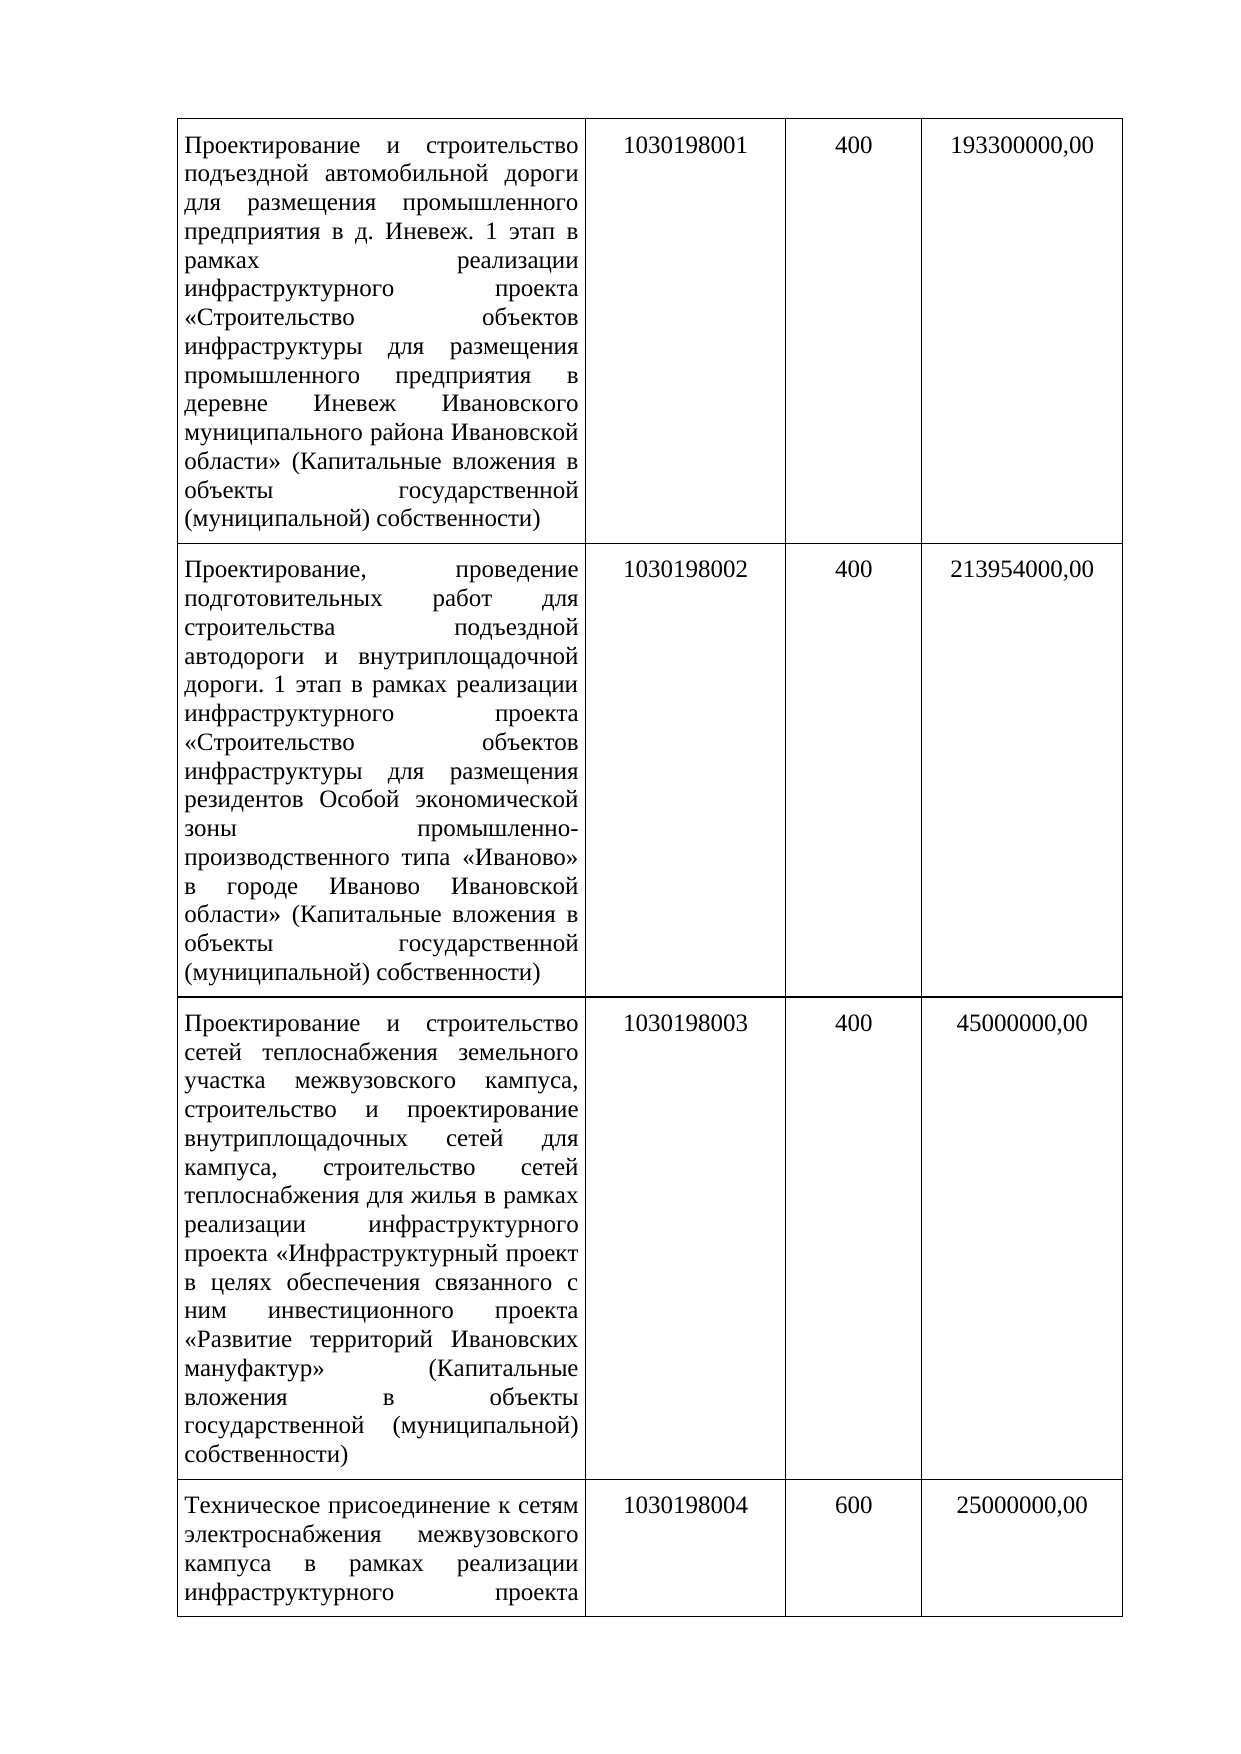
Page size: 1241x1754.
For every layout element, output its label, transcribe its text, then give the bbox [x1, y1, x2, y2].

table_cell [178, 1480, 585, 1616]
table_cell Проектирование и строительство сетей теплоснабжения земельного участка межвузовского кампуса, строительство и проектирование внутриплощадочных сетей для кампуса, строительство сетей теплоснабжения для жилья в рамках реализации инфраструктурного проекта «Инфраструктурный проект в целях обеспечения связанного с ним инвестиционного проекта «Развитие территорий Ивановских мануфактур» (Капитальные вложения в объекты государственной (муниципальной) собственности) [178, 998, 585, 1479]
table_cell 1030198004 [586, 1480, 785, 1616]
table_cell 1030198003 [586, 998, 785, 1479]
table_cell 25000000,00 [922, 1480, 1122, 1616]
table_cell 45000000,00 [922, 998, 1122, 1479]
table_cell Проектирование, проведение подготовительных работ для строительства подъездной автодороги и внутриплощадочной дороги. 1 этап в рамках реализации инфраструктурного проекта «Строительство объектов инфраструктуры для размещения резидентов Особой экономической зоны промышленно-производственного типа «Иваново» в городе Иваново Ивановской области» (Капитальные вложения в объекты государственной (муниципальной) собственности) [178, 544, 585, 996]
table_cell 400 [786, 544, 921, 996]
table_cell Проектирование и строительство подъездной автомобильной дороги для размещения промышленного предприятия в д. Иневеж. 1 этап в рамках реализации инфраструктурного проекта «Строительство объектов инфраструктуры для размещения промышленного предприятия в деревне Иневеж Ивановского муниципального района Ивановской области» (Капитальные вложения в объекты государственной (муниципальной) собственности) [178, 119, 585, 543]
table_cell 400 [786, 119, 921, 543]
table_cell 1030198001 [586, 119, 785, 543]
table_cell 213954000,00 [922, 544, 1122, 996]
table_cell 400 [786, 998, 921, 1479]
table_cell 1030198002 [586, 544, 785, 996]
table_cell 600 [786, 1480, 921, 1616]
table_cell 193300000,00 [922, 119, 1122, 543]
